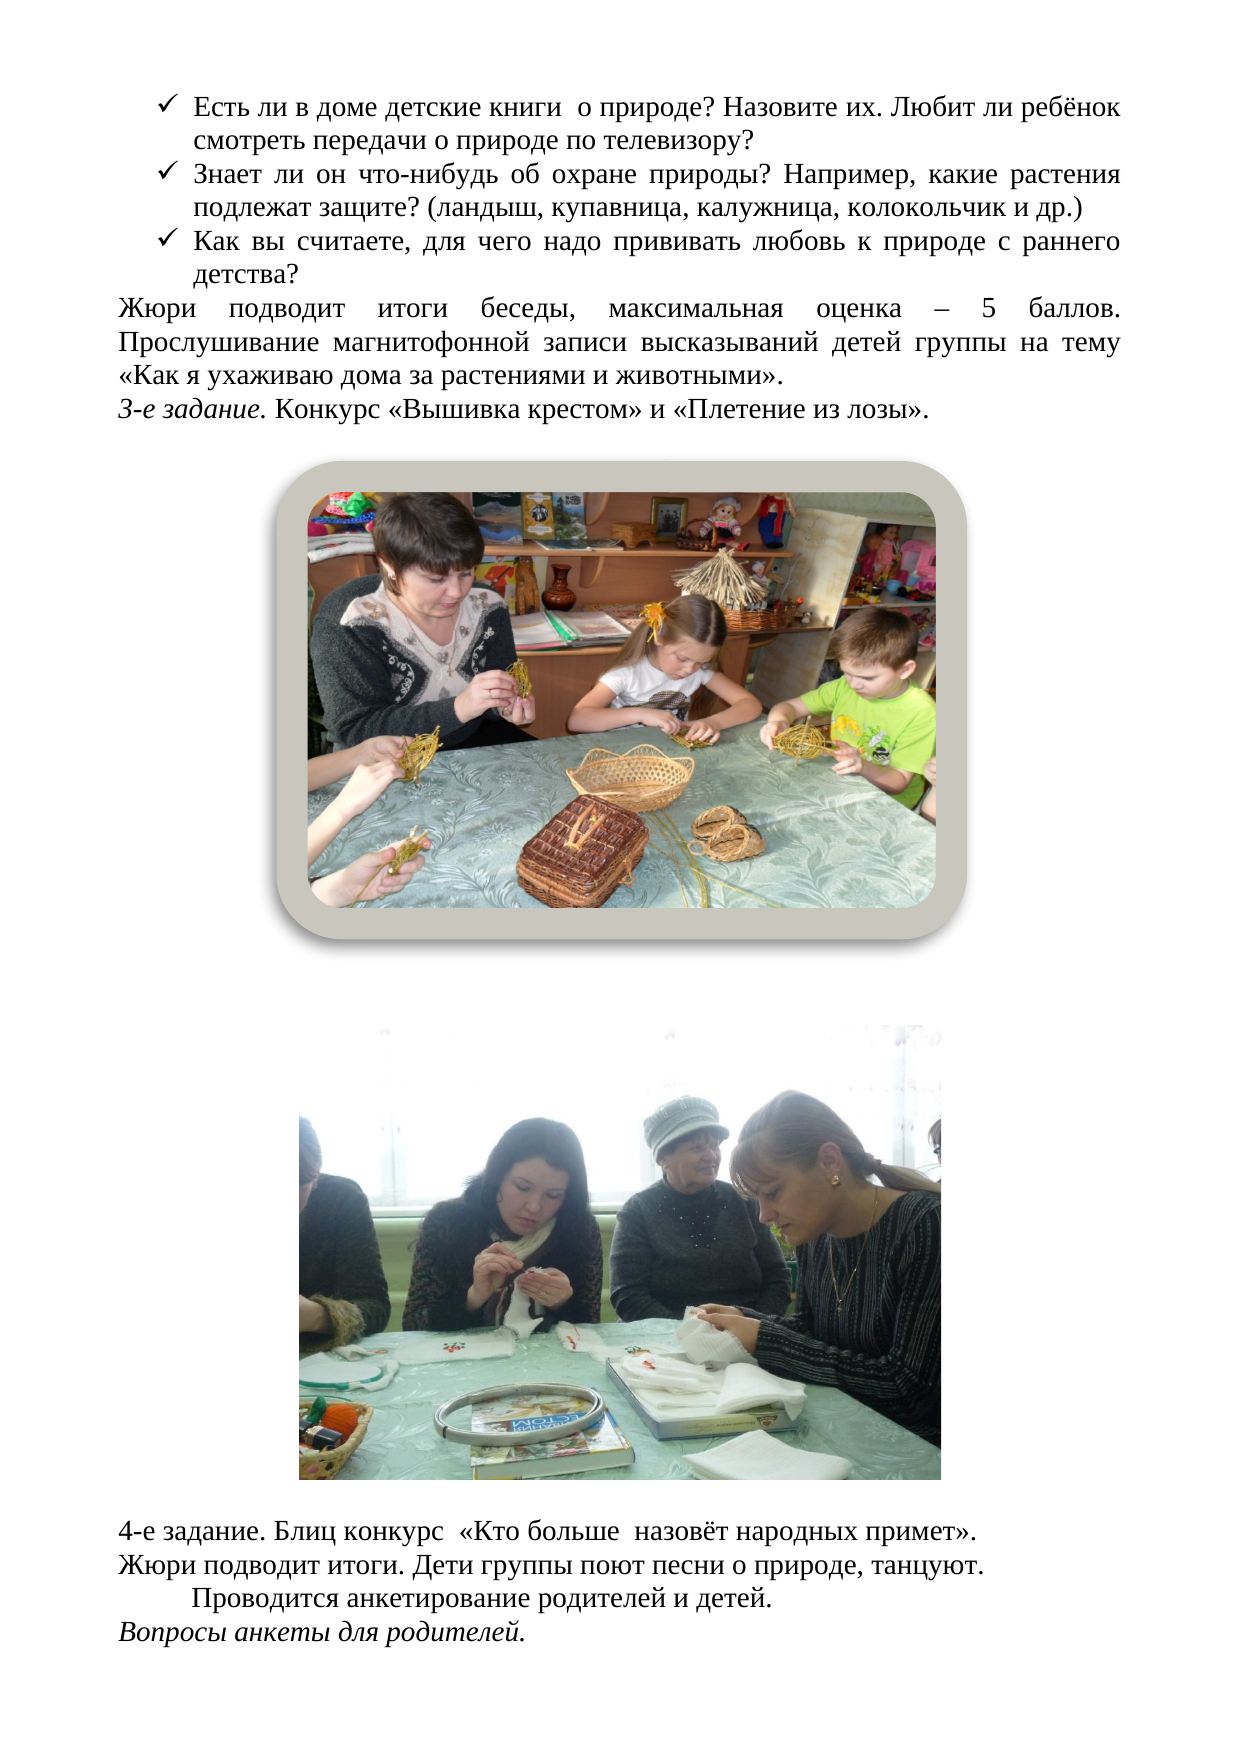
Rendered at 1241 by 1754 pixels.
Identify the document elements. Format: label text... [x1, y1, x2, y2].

picture [299, 1025, 942, 1480]
text 3-е задание. Конкурс «Вышивка крестом» и «Плетение из лозы». [118, 391, 1122, 424]
text Проводится анкетирование родителей и детей. [118, 1580, 1122, 1614]
list Есть ли в доме детские книги о природе? Назовите их. Любит ли ребёнок смотреть передачи о природе по телевизору? [156, 89, 1122, 156]
text Жюри подводит итоги. Дети группы поют песни о природе, танцуют. [118, 1547, 1122, 1580]
text 4-е задание. Блиц конкурс «Кто больше назовёт народных примет». [118, 1513, 1122, 1547]
text Вопросы анкеты для родителей. [118, 1614, 1122, 1647]
list Как вы считаете, для чего надо прививать любовь к природе с раннего детства? [156, 223, 1122, 290]
text Жюри подводит итоги беседы, максимальная оценка – 5 баллов. Прослушивание магнитофонной записи высказываний детей группы на тему «Как я ухаживаю дома за растениями и животными». [118, 290, 1122, 391]
picture [308, 493, 935, 908]
list Знает ли он что-нибудь об охране природы? Например, какие растения подлежат защите? (ландыш, купавница, калужница, колокольчик и др.) [156, 156, 1122, 223]
